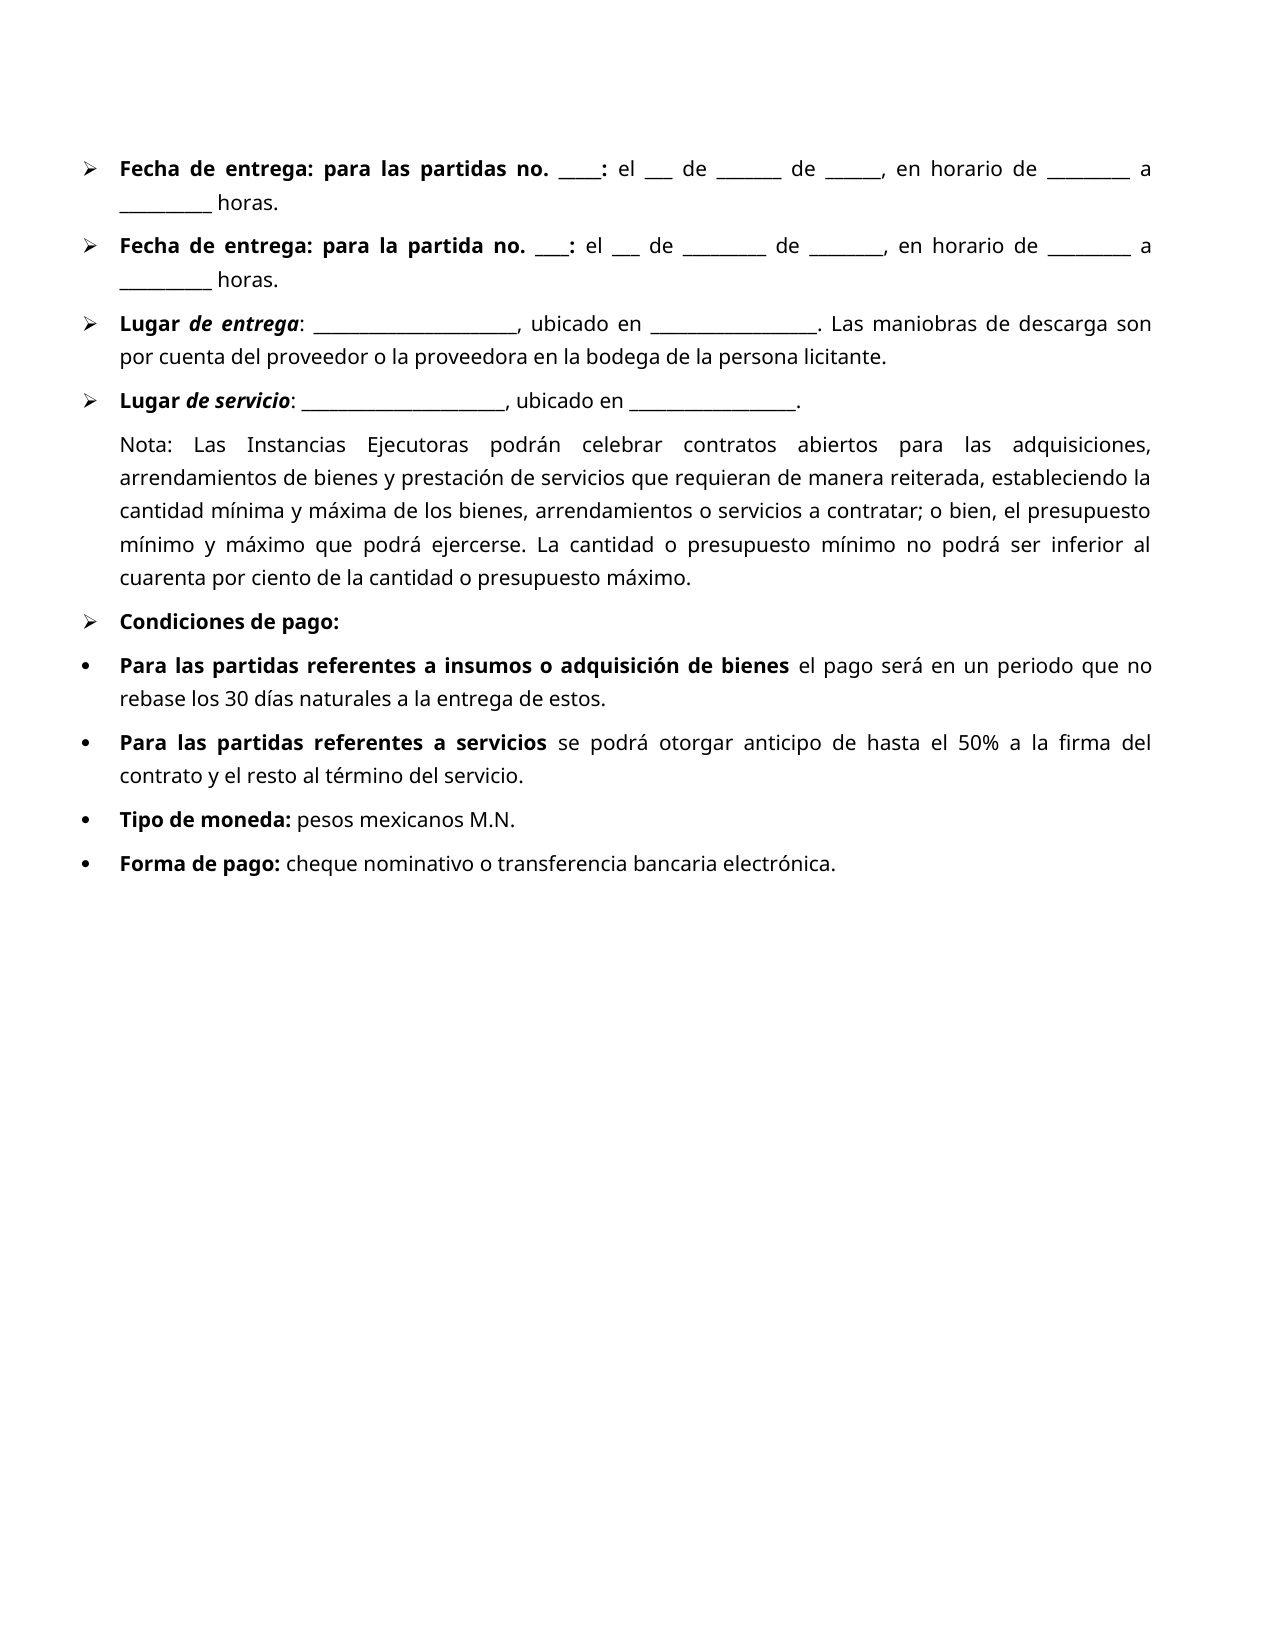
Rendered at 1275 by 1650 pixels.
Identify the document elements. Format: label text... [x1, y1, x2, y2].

list Fecha de entrega: para las partidas no. _____: el ___ de _______ de ______, en horario de _________ a __________ horas. [82, 150, 1153, 217]
list Tipo de moneda: pesos mexicanos M.N. [82, 801, 1153, 834]
list Lugar de servicio: ______________________, ubicado en __________________. [82, 382, 1153, 415]
list Fecha de entrega: para la partida no. ____: el ___ de _________ de ________, en horario de _________ a __________ horas. [82, 227, 1153, 294]
list Lugar de entrega: ______________________, ubicado en __________________. Las maniobras de descarga son por cuenta del proveedor o la proveedora en la bodega de la persona licitante. [82, 304, 1153, 371]
text Nota: Las Instancias Ejecutoras podrán celebrar contratos abiertos para las adquisiciones, arrendamientos de bienes y prestación de servicios que requieran de manera reiterada, estableciendo la cantidad mínima y máxima de los bienes, arrendamientos o servicios a contratar; o bien, el presupuesto mínimo y máximo que podrá ejercerse. La cantidad o presupuesto mínimo no podrá ser inferior al cuarenta por ciento de la cantidad o presupuesto máximo. [119, 425, 1153, 592]
list Para las partidas referentes a servicios se podrá otorgar anticipo de hasta el 50% a la firma del contrato y el resto al término del servicio. [82, 724, 1153, 790]
list Para las partidas referentes a insumos o adquisición de bienes el pago será en un periodo que no rebase los 30 días naturales a la entrega de estos. [82, 646, 1153, 713]
list Forma de pago: cheque nominativo o transferencia bancaria electrónica. [82, 845, 1153, 878]
list Condiciones de pago: [82, 603, 1153, 636]
